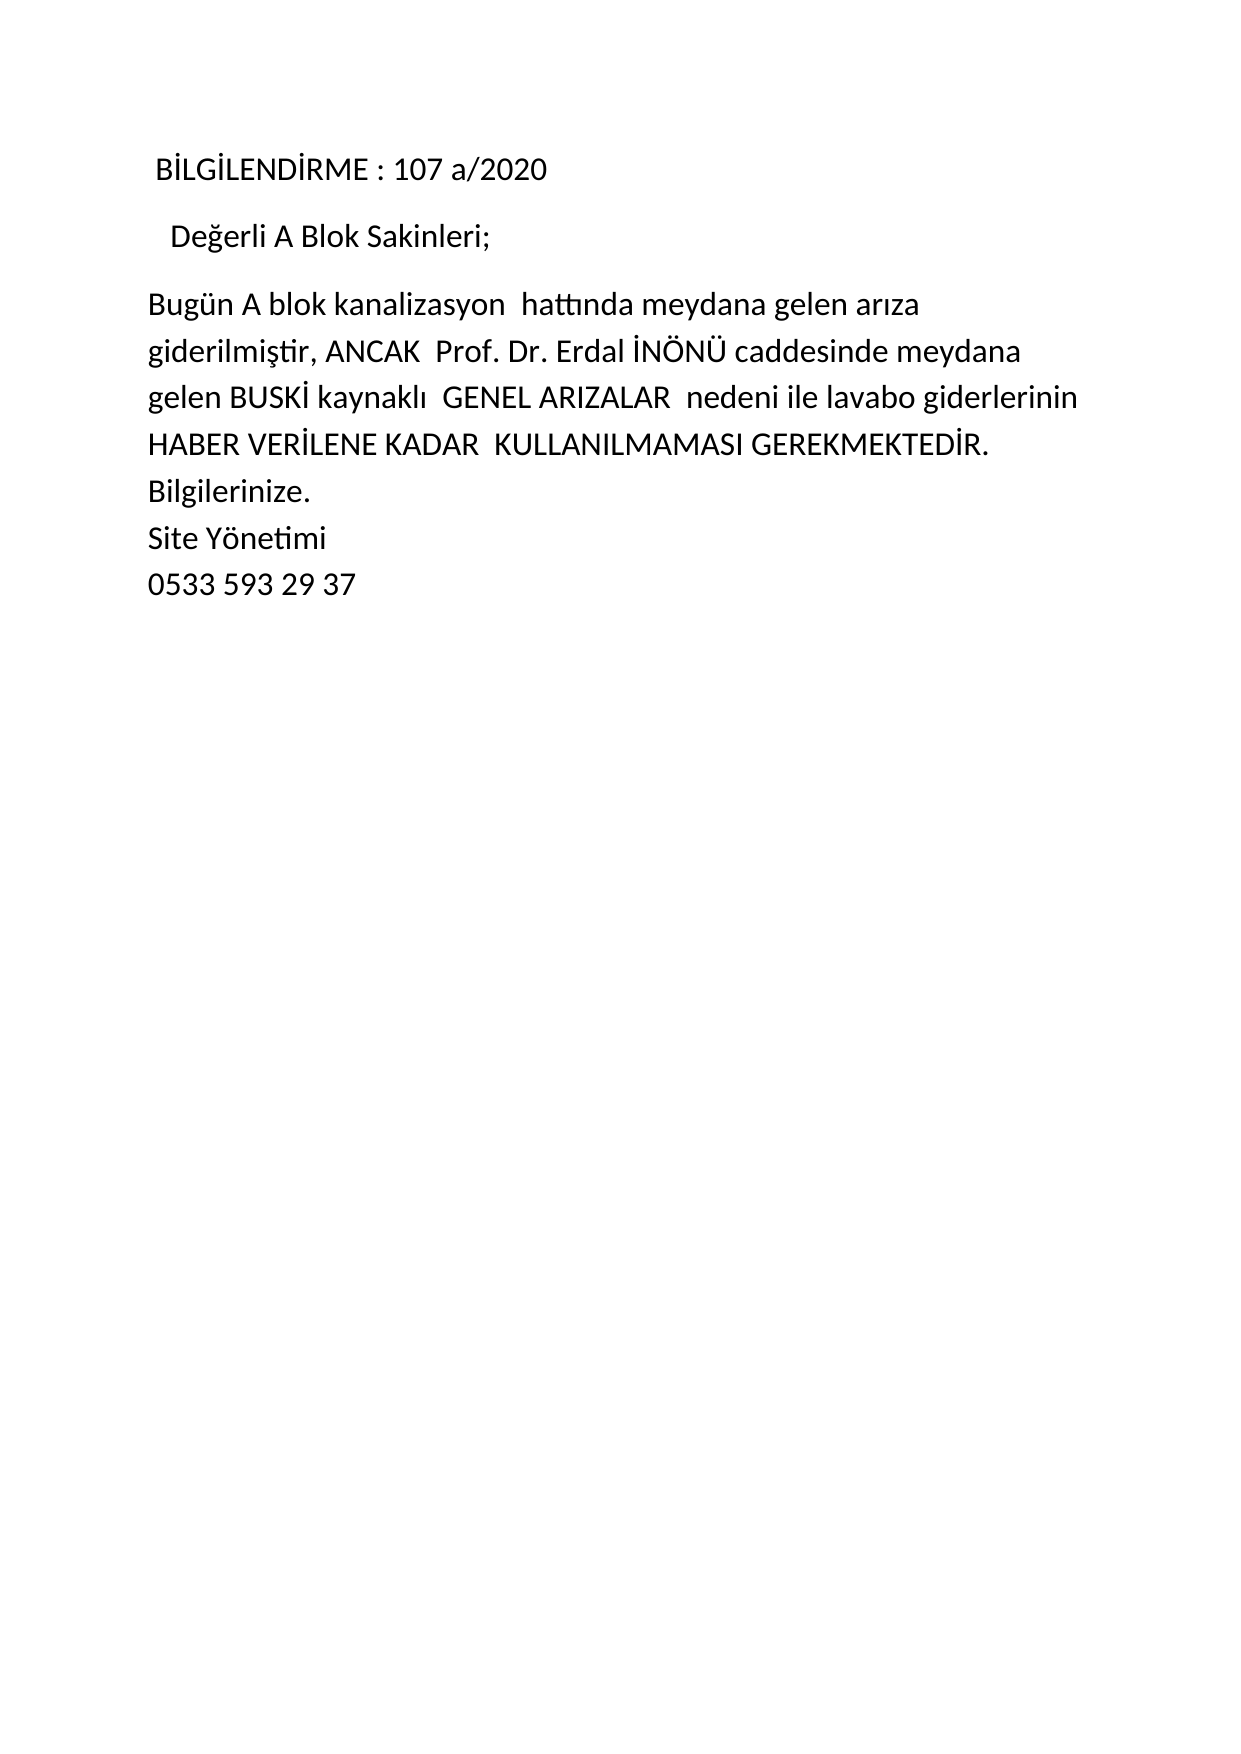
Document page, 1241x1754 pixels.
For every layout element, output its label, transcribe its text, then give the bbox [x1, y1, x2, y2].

text Bugün A blok kanalizasyon hattında meydana gelen arıza giderilmiştir, ANCAK Prof. Dr. Erdal İNÖNÜ caddesinde meydana gelen BUSKİ kaynaklı GENEL ARIZALAR nedeni ile lavabo giderlerinin HABER VERİLENE KADAR KULLANILMAMASI GEREKMEKTEDİR. [148, 283, 1093, 464]
text 0533 593 29 37 [148, 563, 1093, 604]
text Bilgilerinize. Site Yönetimi [148, 470, 1093, 557]
text BİLGİLENDİRME : 107 a/2020 [148, 148, 1093, 188]
text Değerli A Blok Sakinleri; [148, 215, 1093, 256]
